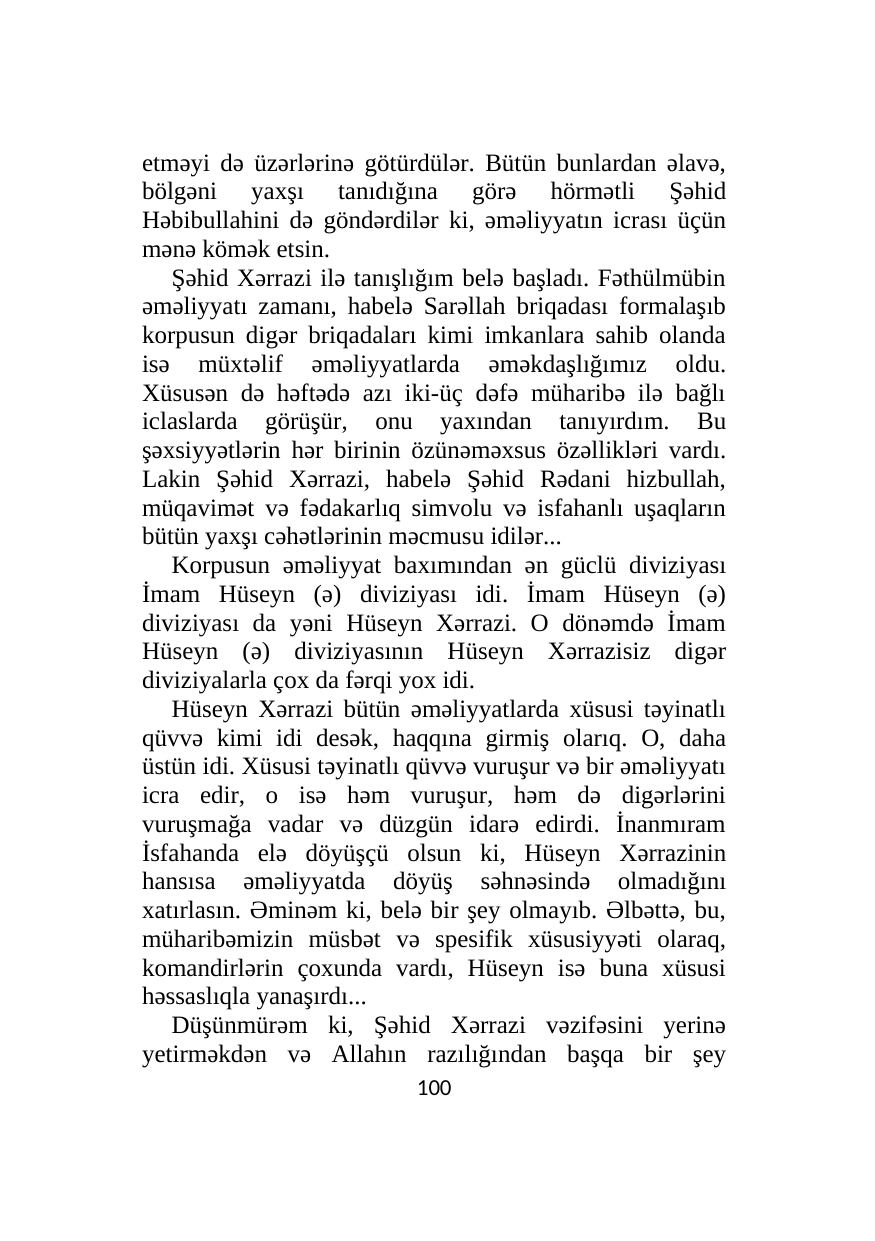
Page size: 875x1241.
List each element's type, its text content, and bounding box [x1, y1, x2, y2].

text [142, 1010, 726, 1068]
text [142, 148, 726, 263]
text Şəhid Xərrazi ilə tanışlığım belə başladı. Fəthülmübin əməliyyatı zamanı, habelə Sarəllah briqadası formalaşıb korpusun digər briqadaları kimi imkanlara sahib olanda isə müxtəlif əməliyyatlarda əməkdaşlığımız oldu. Xüsusən də həftədə azı iki-üç dəfə müharibə ilə bağlı iclaslarda görüşür, onu yaxından tanıyırdım. Bu şəxsiyyətlərin hər birinin özünəməxsus özəllikləri vardı. Lakin Şəhid Xərrazi, habelə Şəhid Rədani hizbullah, müqavimət və fədakarlıq simvolu və isfahanlı uşaqların bütün yaxşı cəhətlərinin məcmusu idilər... [142, 263, 726, 550]
text Hüseyn Xərrazi bütün əməliyyatlarda xüsusi təyinatlı qüvvə kimi idi desək, haqqına girmiş olarıq. O, daha üstün idi. Xüsusi təyinatlı qüvvə vuruşur və bir əməliyyatı icra edir, o isə həm vuruşur, həm də digərlərini vuruşmağa vadar və düzgün idarə edirdi. İnanmıram İsfahanda elə döyüşçü olsun ki, Hüseyn Xərrazinin hansısa əməliyyatda döyüş səhnəsində olmadığını xatırlasın. Əminəm ki, belə bir şey olmayıb. Əlbəttə, bu, müharibəmizin müsbət və spesifik xüsusiyyəti olaraq, komandirlərin çoxunda vardı, Hüseyn isə buna xüsusi həssaslıqla yanaşırdı... [142, 694, 726, 1010]
text Korpusun əməliyyat baxımından ən güclü diviziyası İmam Hüseyn (ə) diviziyası idi. İmam Hüseyn (ə) diviziyası da yəni Hüseyn Xərrazi. O dönəmdə İmam Hüseyn (ə) diviziyasının Hüseyn Xərrazisiz digər diviziyalarla çox da fərqi yox idi. [142, 550, 726, 694]
